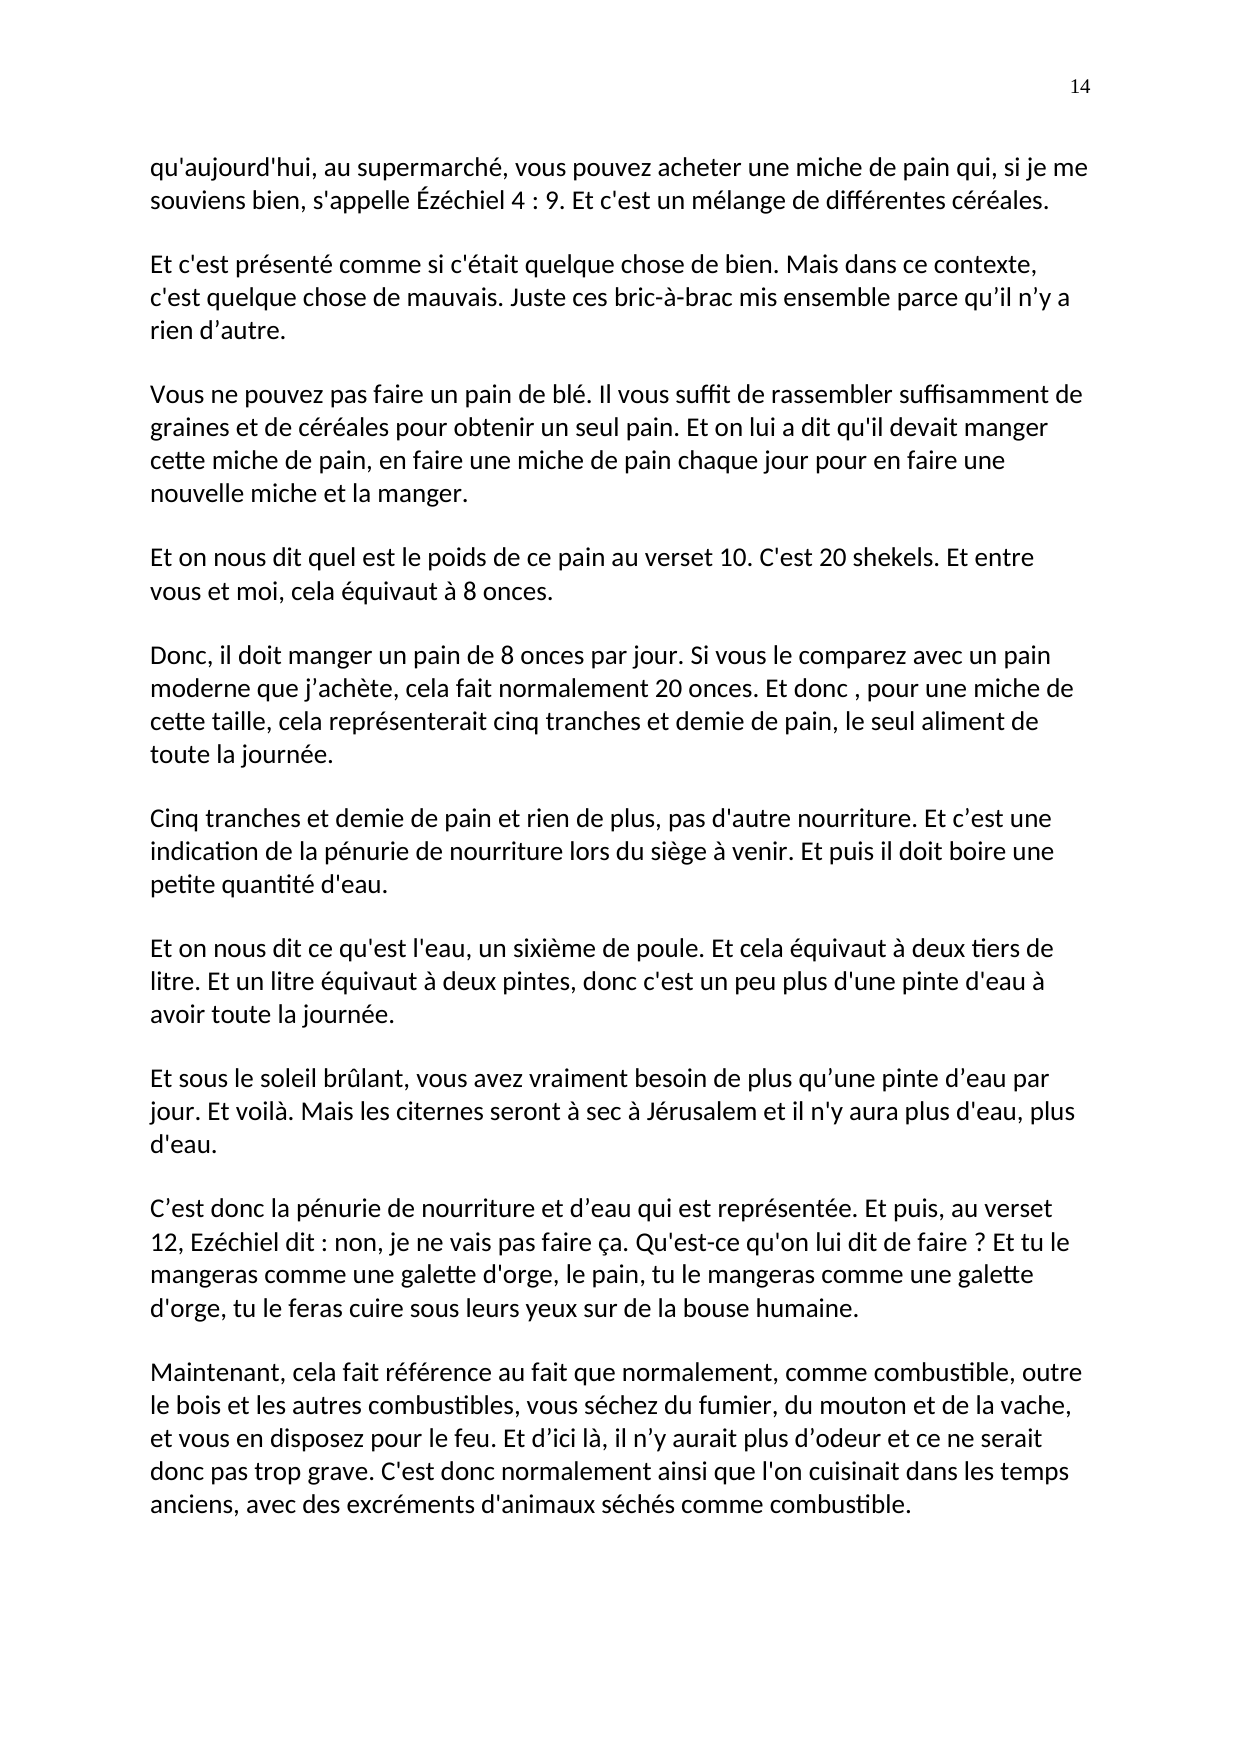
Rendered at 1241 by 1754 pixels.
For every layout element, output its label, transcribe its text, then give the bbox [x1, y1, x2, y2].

text Et c'est présenté comme si c'était quelque chose de bien. Mais dans ce contexte, c'est quelque chose de mauvais. Juste ces bric-à-brac mis ensemble parce qu’il n’y a rien d’autre. [150, 247, 1090, 346]
text Donc, il doit manger un pain de 8 onces par jour. Si vous le comparez avec un pain moderne que j’achète, cela fait normalement 20 onces. Et donc , pour une miche de cette taille, cela représenterait cinq tranches et demie de pain, le seul aliment de toute la journée. [150, 638, 1090, 770]
text Et on nous dit ce qu'est l'eau, un sixième de poule. Et cela équivaut à deux tiers de litre. Et un litre équivaut à deux pintes, donc c'est un peu plus d'une pinte d'eau à avoir toute la journée. [150, 931, 1090, 1030]
text Et sous le soleil brûlant, vous avez vraiment besoin de plus qu’une pinte d’eau par jour. Et voilà. Mais les citernes seront à sec à Jérusalem et il n'y aura plus d'eau, plus d'eau. [150, 1061, 1090, 1161]
text Vous ne pouvez pas faire un pain de blé. Il vous suffit de rassembler suffisamment de graines et de céréales pour obtenir un seul pain. Et on lui a dit qu'il devait manger cette miche de pain, en faire une miche de pain chaque jour pour en faire une nouvelle miche et la manger. [150, 377, 1090, 509]
text Maintenant, cela fait référence au fait que normalement, comme combustible, outre le bois et les autres combustibles, vous séchez du fumier, du mouton et de la vache, et vous en disposez pour le feu. Et d’ici là, il n’y aurait plus d’odeur et ce ne serait donc pas trop grave. C'est donc normalement ainsi que l'on cuisinait dans les temps anciens, avec des excréments d'animaux séchés comme combustible. [150, 1355, 1090, 1520]
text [150, 150, 1090, 216]
text Cinq tranches et demie de pain et rien de plus, pas d'autre nourriture. Et c’est une indication de la pénurie de nourriture lors du siège à venir. Et puis il doit boire une petite quantité d'eau. [150, 801, 1090, 900]
text Et on nous dit quel est le poids de ce pain au verset 10. C'est 20 shekels. Et entre vous et moi, cela équivaut à 8 onces. [150, 541, 1090, 607]
text C’est donc la pénurie de nourriture et d’eau qui est représentée. Et puis, au verset 12, Ezéchiel dit : non, je ne vais pas faire ça. Qu'est-ce qu'on lui dit de faire ? Et tu le mangeras comme une galette d'orge, le pain, tu le mangeras comme une galette d'orge, tu le feras cuire sous leurs yeux sur de la bouse humaine. [150, 1192, 1090, 1324]
